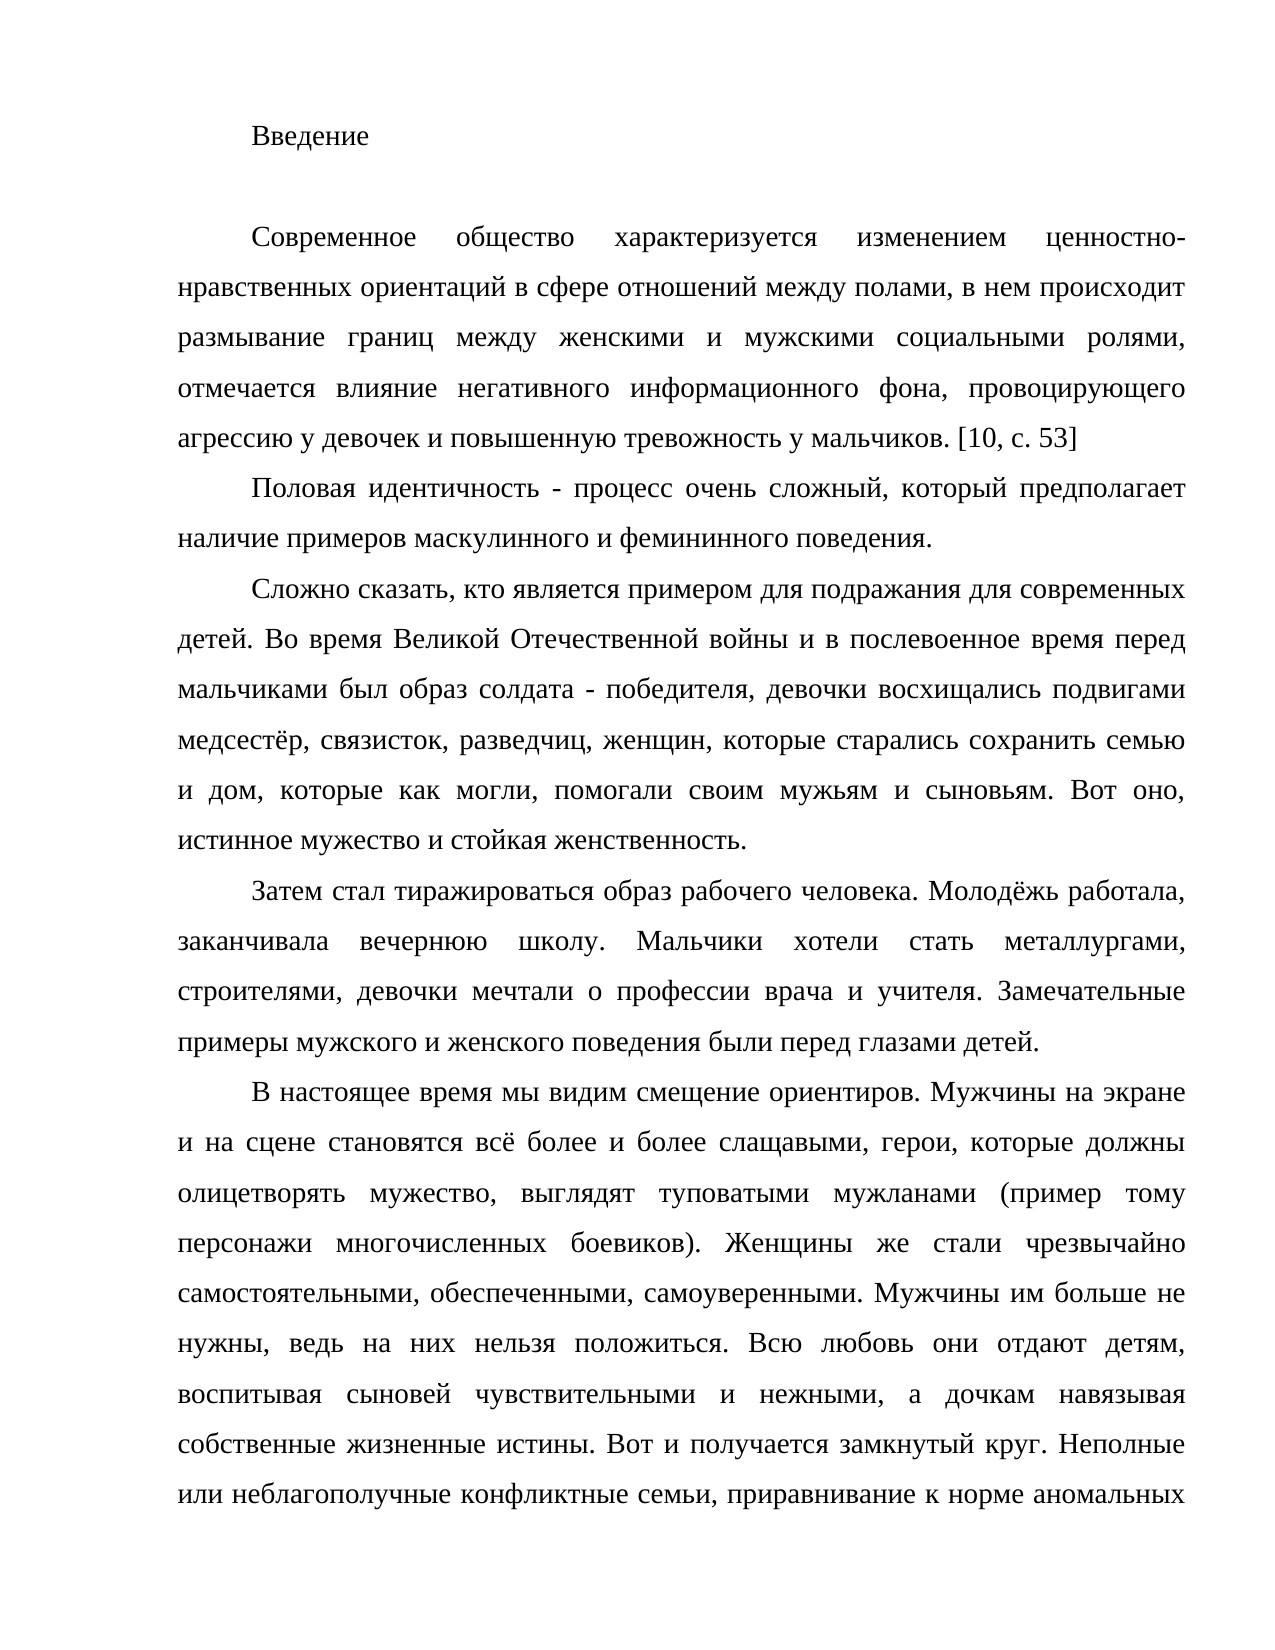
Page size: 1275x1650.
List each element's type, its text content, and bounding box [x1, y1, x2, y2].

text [177, 1074, 1186, 1510]
text Современное общество характеризуется изменением ценностно-нравственных ориентаций в сфере отношений между полами, в нем происходит размывание границ между женскими и мужскими социальными ролями, отмечается влияние негативного информационного фона, провоцирующего агрессию у девочек и повышенную тревожность у мальчиков. [10, с. 53] [177, 219, 1186, 453]
text Введение [177, 118, 1186, 152]
text Половая идентичность - процесс очень сложный, который предполагает наличие примеров маскулинного и фемининного поведения. [177, 470, 1186, 554]
text Сложно сказать, кто является примером для подражания для современных детей. Во время Великой Отечественной войны и в послевоенное время перед мальчиками был образ солдата - победителя, девочки восхищались подвигами медсестёр, связисток, разведчиц, женщин, которые старались сохранить семью и дом, которые как могли, помогали своим мужьям и сыновьям. Вот оно, истинное мужество и стойкая женственность. [177, 571, 1186, 856]
text Затем стал тиражироваться образ рабочего человека. Молодёжь работала, заканчивала вечернюю школу. Мальчики хотели стать металлургами, строителями, девочки мечтали о профессии врача и учителя. Замечательные примеры мужского и женского поведения были перед глазами детей. [177, 873, 1186, 1057]
